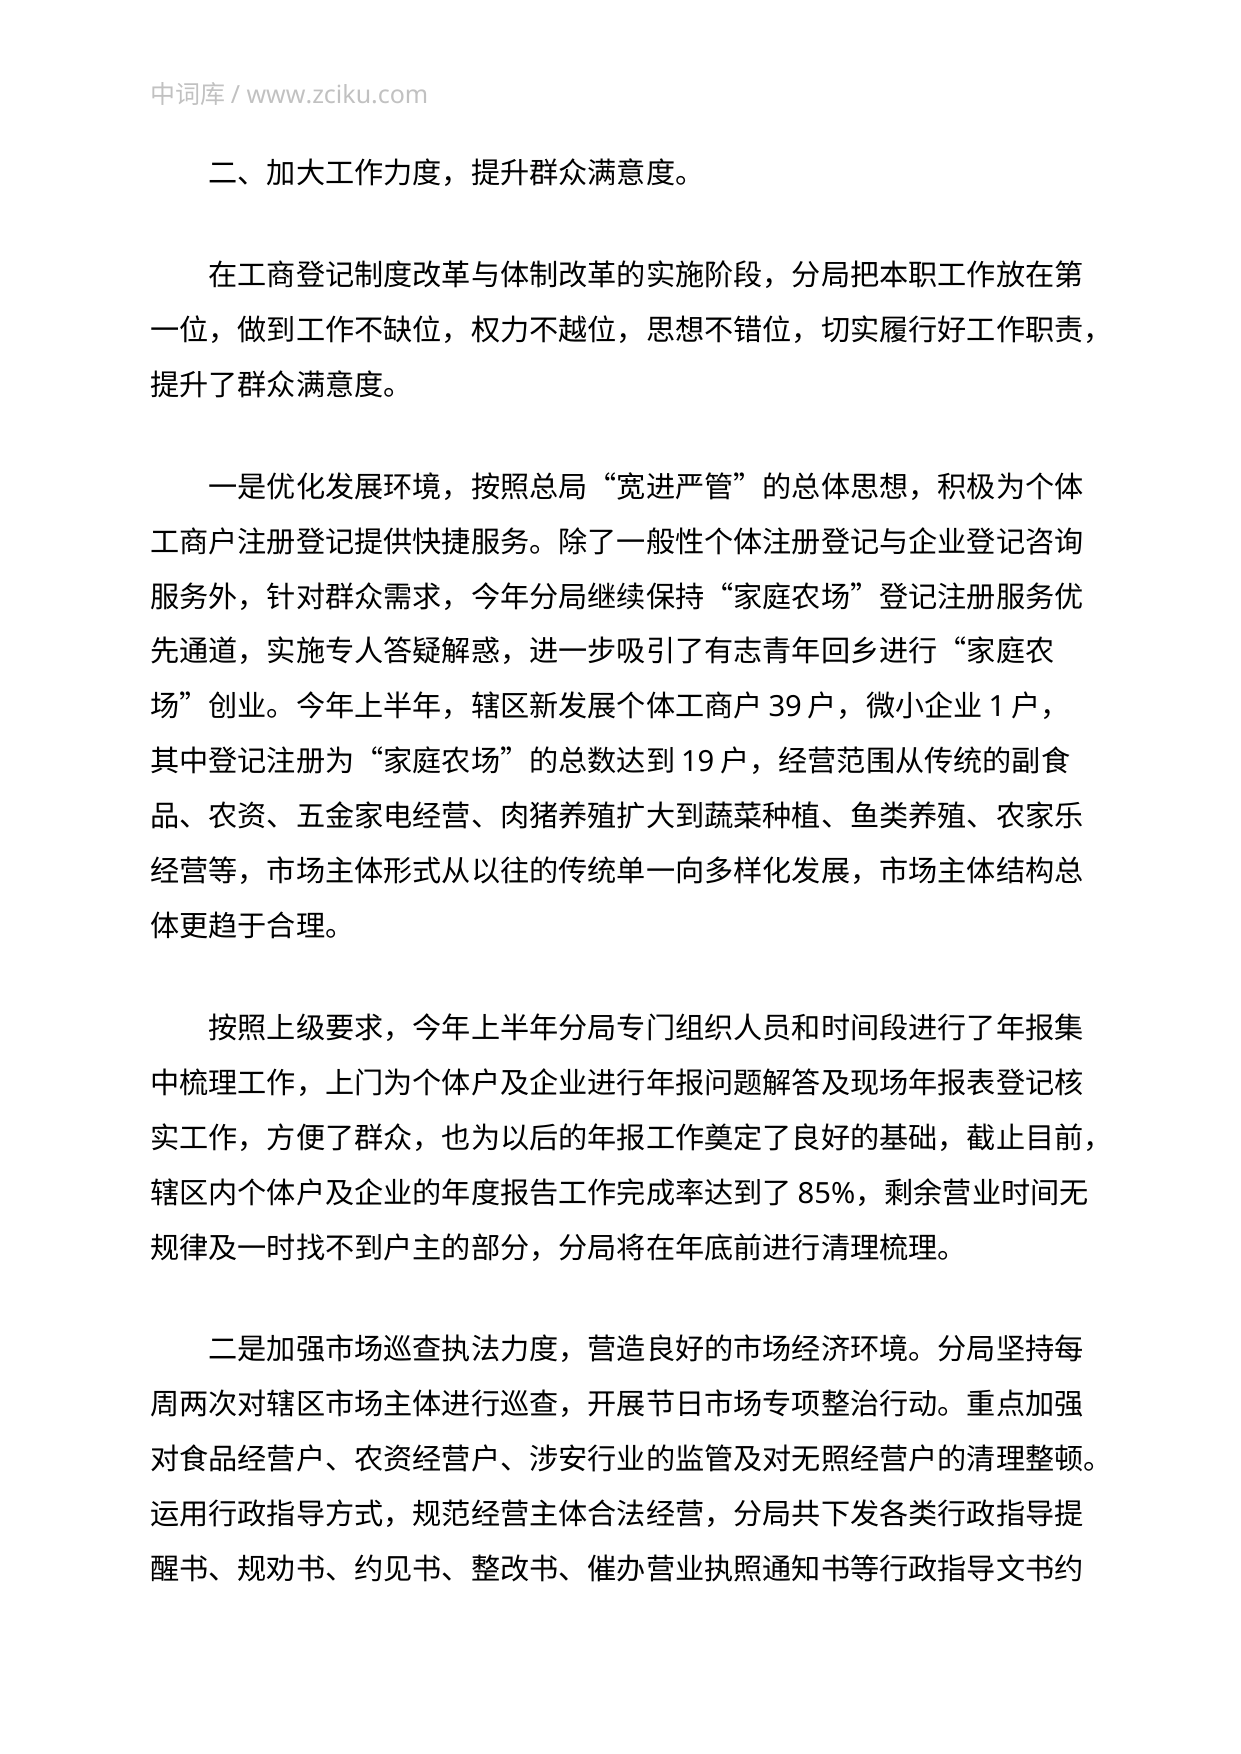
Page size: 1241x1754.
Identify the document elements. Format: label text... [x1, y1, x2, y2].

text 二、加大工作力度，提升群众满意度。 [150, 150, 1090, 192]
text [150, 1326, 1090, 1588]
text 一是优化发展环境，按照总局“宽进严管”的总体思想，积极为个体工商户注册登记提供快捷服务。除了一般性个体注册登记与企业登记咨询服务外，针对群众需求，今年分局继续保持“家庭农场”登记注册服务优先通道，实施专人答疑解惑，进一步吸引了有志青年回乡进行“家庭农场”创业。今年上半年，辖区新发展个体工商户39户，微小企业1户，其中登记注册为“家庭农场”的总数达到19户，经营范围从传统的副食品、农资、五金家电经营、肉猪养殖扩大到蔬菜种植、鱼类养殖、农家乐经营等，市场主体形式从以往的传统单一向多样化发展，市场主体结构总体更趋于合理。 [150, 463, 1090, 945]
text 按照上级要求，今年上半年分局专门组织人员和时间段进行了年报集中梳理工作，上门为个体户及企业进行年报问题解答及现场年报表登记核实工作，方便了群众，也为以后的年报工作奠定了良好的基础，截止目前，辖区内个体户及企业的年度报告工作完成率达到了85%，剩余营业时间无规律及一时找不到户主的部分，分局将在年底前进行清理梳理。 [150, 1004, 1090, 1266]
text 在工商登记制度改革与体制改革的实施阶段，分局把本职工作放在第一位，做到工作不缺位，权力不越位，思想不错位，切实履行好工作职责，提升了群众满意度。 [150, 252, 1090, 404]
